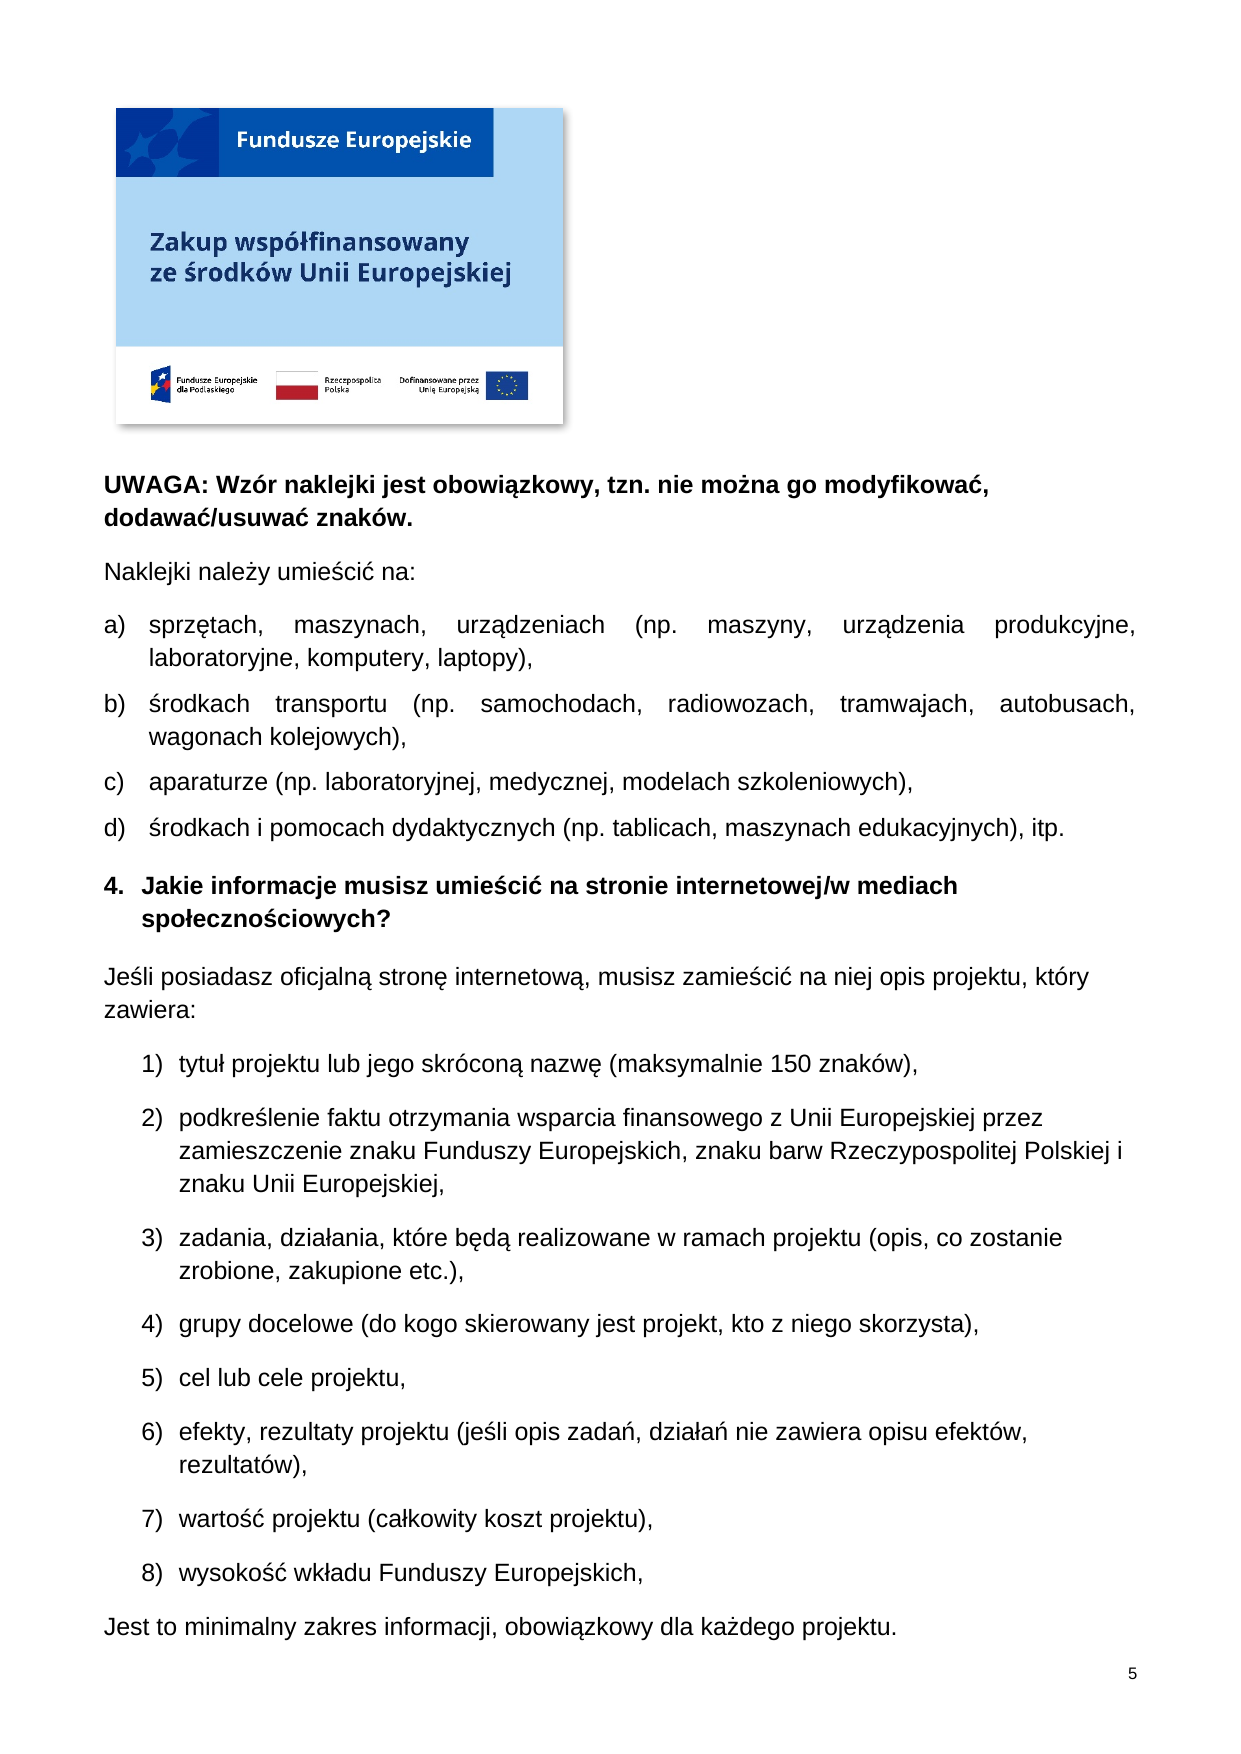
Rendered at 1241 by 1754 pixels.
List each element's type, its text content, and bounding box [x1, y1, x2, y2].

text Jest to minimalny zakres informacji, obowiązkowy dla każdego projektu. [103, 1612, 1137, 1641]
list podkreślenie faktu otrzymania wsparcia finansowego z Unii Europejskiej przez zamieszczenie znaku Funduszy Europejskich, znaku barw Rzeczypospolitej Polskiej i znaku Unii Europejskiej, [141, 1103, 1137, 1197]
list środkach i pomocach dydaktycznych (np. tablicach, maszynach edukacyjnych), itp. [103, 813, 1137, 842]
text Naklejki należy umieścić na: [103, 556, 1137, 585]
list cel lub cele projektu, [141, 1363, 1137, 1392]
list grupy docelowe (do kogo skierowany jest projekt, kto z niego skorzysta), [141, 1309, 1137, 1338]
list zadania, działania, które będą realizowane w ramach projektu (opis, co zostanie zrobione, zakupione etc.), [141, 1223, 1137, 1284]
picture [116, 108, 563, 424]
text UWAGA: Wzór naklejki jest obowiązkowy, tzn. nie można go modyfikować, dodawać/usuwać znaków. [103, 469, 1137, 531]
list aparaturze (np. laboratoryjnej, medycznej, modelach szkoleniowych), [103, 767, 1137, 796]
list tytuł projektu lub jego skróconą nazwę (maksymalnie 150 znaków), [141, 1049, 1137, 1078]
list Jakie informacje musisz umieścić na stronie internetowej/w mediach społecznościowych? [103, 871, 1137, 933]
list środkach transportu (np. samochodach, radiowozach, tramwajach, autobusach, wagonach kolejowych), [103, 689, 1137, 751]
text Jeśli posiadasz oficjalną stronę internetową, musisz zamieścić na niej opis projektu, który zawiera: [103, 962, 1137, 1024]
list efekty, rezultaty projektu (jeśli opis zadań, działań nie zawiera opisu efektów, rezultatów), [141, 1417, 1137, 1479]
list sprzętach, maszynach, urządzeniach (np. maszyny, urządzenia produkcyjne, laboratoryjne, komputery, laptopy), [103, 610, 1137, 672]
list wartość projektu (całkowity koszt projektu), [141, 1504, 1137, 1533]
list wysokość wkładu Funduszy Europejskich, [141, 1558, 1137, 1587]
